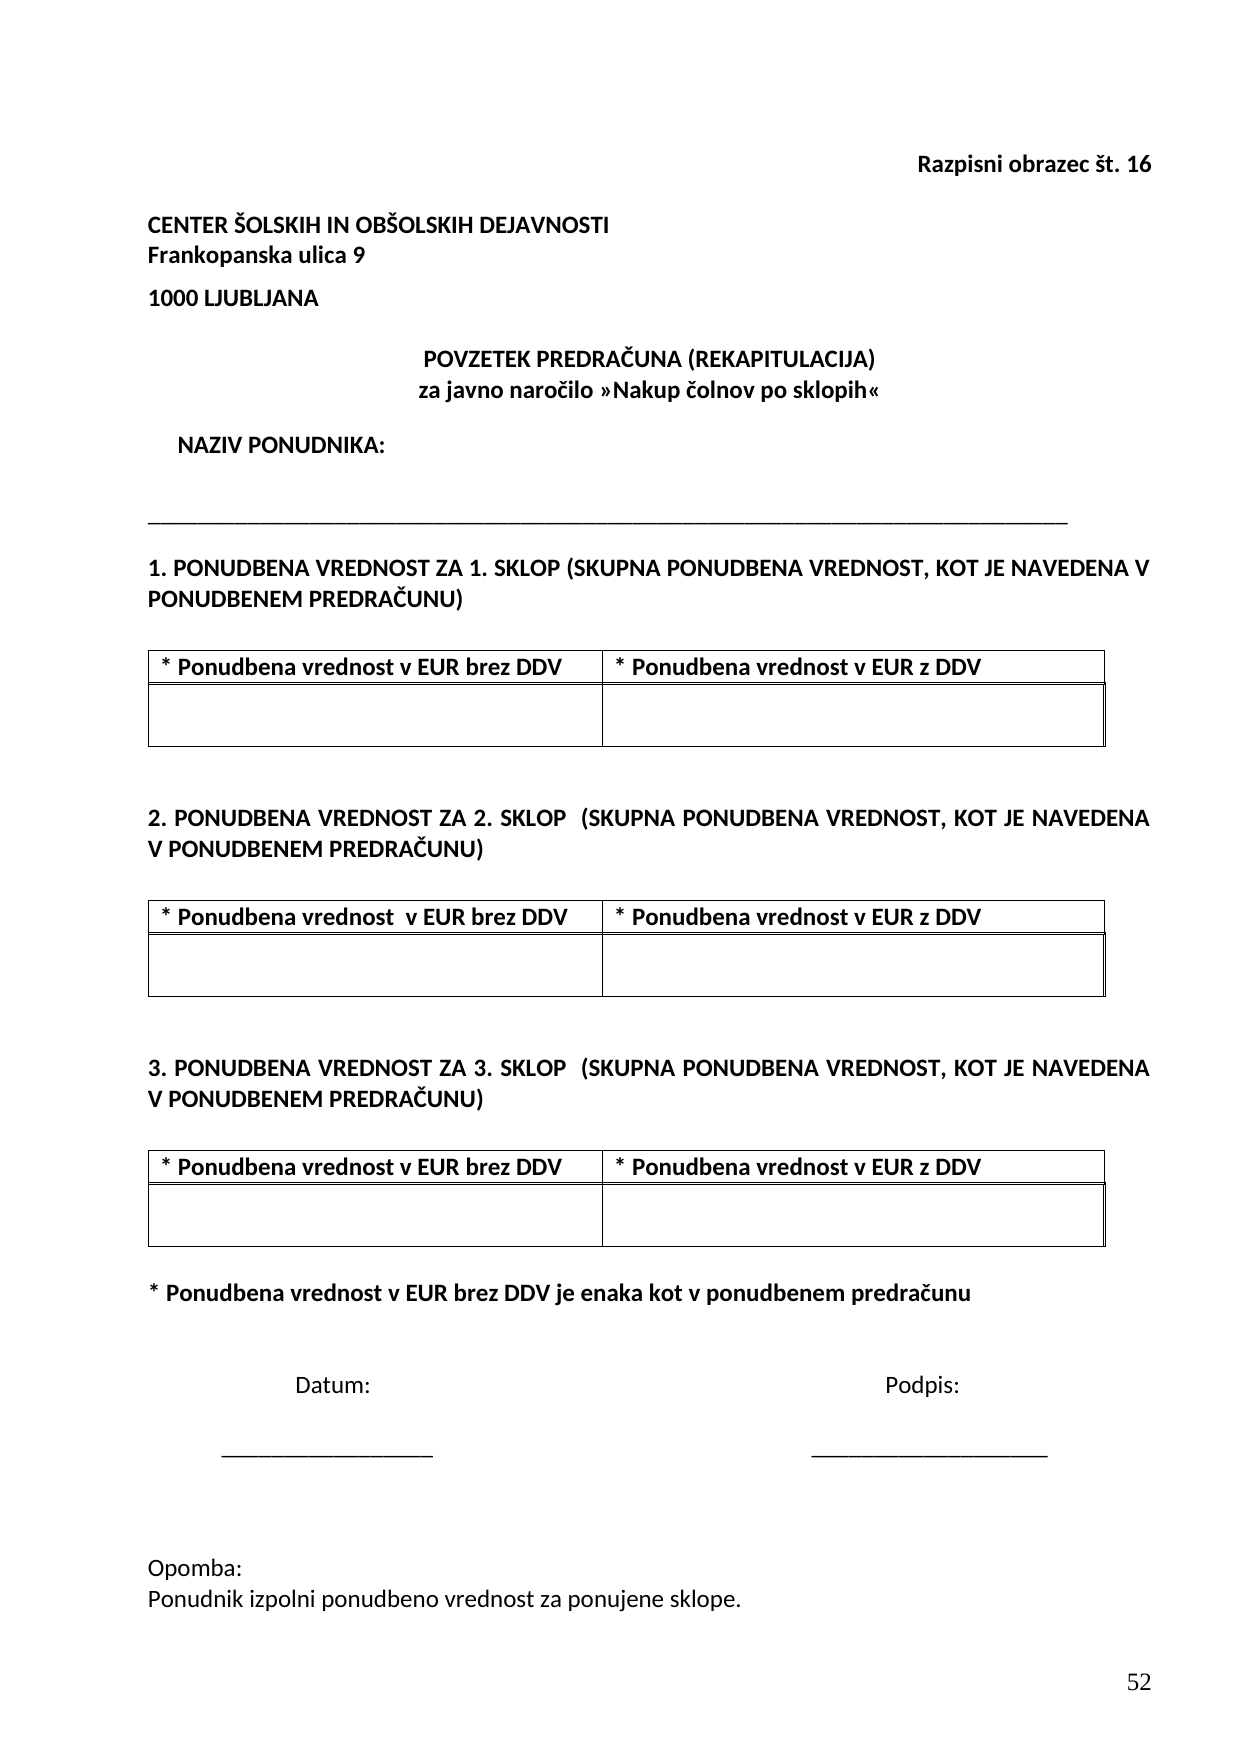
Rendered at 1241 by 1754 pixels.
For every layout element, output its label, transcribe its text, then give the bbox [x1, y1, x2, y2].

table_cell [603, 1185, 1103, 1246]
table_cell [149, 1185, 602, 1246]
table_header * Ponudbena vrednost v EUR brez DDV [149, 651, 602, 682]
table_cell [603, 935, 1103, 996]
text Naziv PONUDNIKA: [177, 429, 1152, 460]
table_cell [149, 685, 602, 746]
subtitle Razpisni obrazec št. 16 [148, 148, 1152, 178]
table_header * Ponudbena vrednost v EUR brez DDV [149, 1151, 602, 1182]
text CENTER ŠOLSKIH IN OBŠOLSKIH DEJAVNOSTI [148, 209, 1152, 239]
text 3. PONUDBENA VREDNOST za 3. sklop (SKUPNA PONUDBENA VREDNOST, KOT JE NAVEDENA V PONUDBENEM PREDRAČUNU) [148, 1052, 1152, 1113]
text Opomba: [148, 1552, 1152, 1583]
table_header * Ponudbena vrednost v EUR z DDV [603, 651, 1104, 682]
text __________________________________________________________________________ [148, 497, 1152, 527]
text POVZETEK PREDRAČUNA (REKAPITULACIJA) [148, 343, 1152, 374]
text za javno naročilo »Nakup čolnov po sklopih« [148, 374, 1152, 404]
text Datum: Podpis: [221, 1369, 1152, 1399]
table_cell [603, 685, 1103, 746]
text Frankopanska ulica 9 [148, 239, 1152, 270]
table_header * Ponudbena vrednost v EUR z DDV [603, 901, 1104, 932]
text 1. PONUDBENA VREDNOST za 1. sklop (SKUPNA PONUDBENA VREDNOST, KOT JE NAVEDENA V PONUDBENEM PREDRAČUNU) [148, 552, 1152, 613]
text 1000 LJUBLJANA [148, 282, 1152, 313]
table_header * Ponudbena vrednost v EUR z DDV [603, 1151, 1104, 1182]
text 2. PONUDBENA VREDNOST za 2. sklop (SKUPNA PONUDBENA VREDNOST, KOT JE NAVEDENA V PONUDBENEM PREDRAČUNU) [148, 802, 1152, 863]
table_header * Ponudbena vrednost v EUR brez DDV [149, 901, 602, 932]
table_cell [149, 935, 602, 996]
text _________________ ___________________ [148, 1430, 1152, 1491]
list * Ponudbena vrednost v EUR brez DDV je enaka kot v ponudbenem predračunu [148, 1277, 1152, 1308]
text Ponudnik izpolni ponudbeno vrednost za ponujene sklope. [148, 1583, 1152, 1613]
